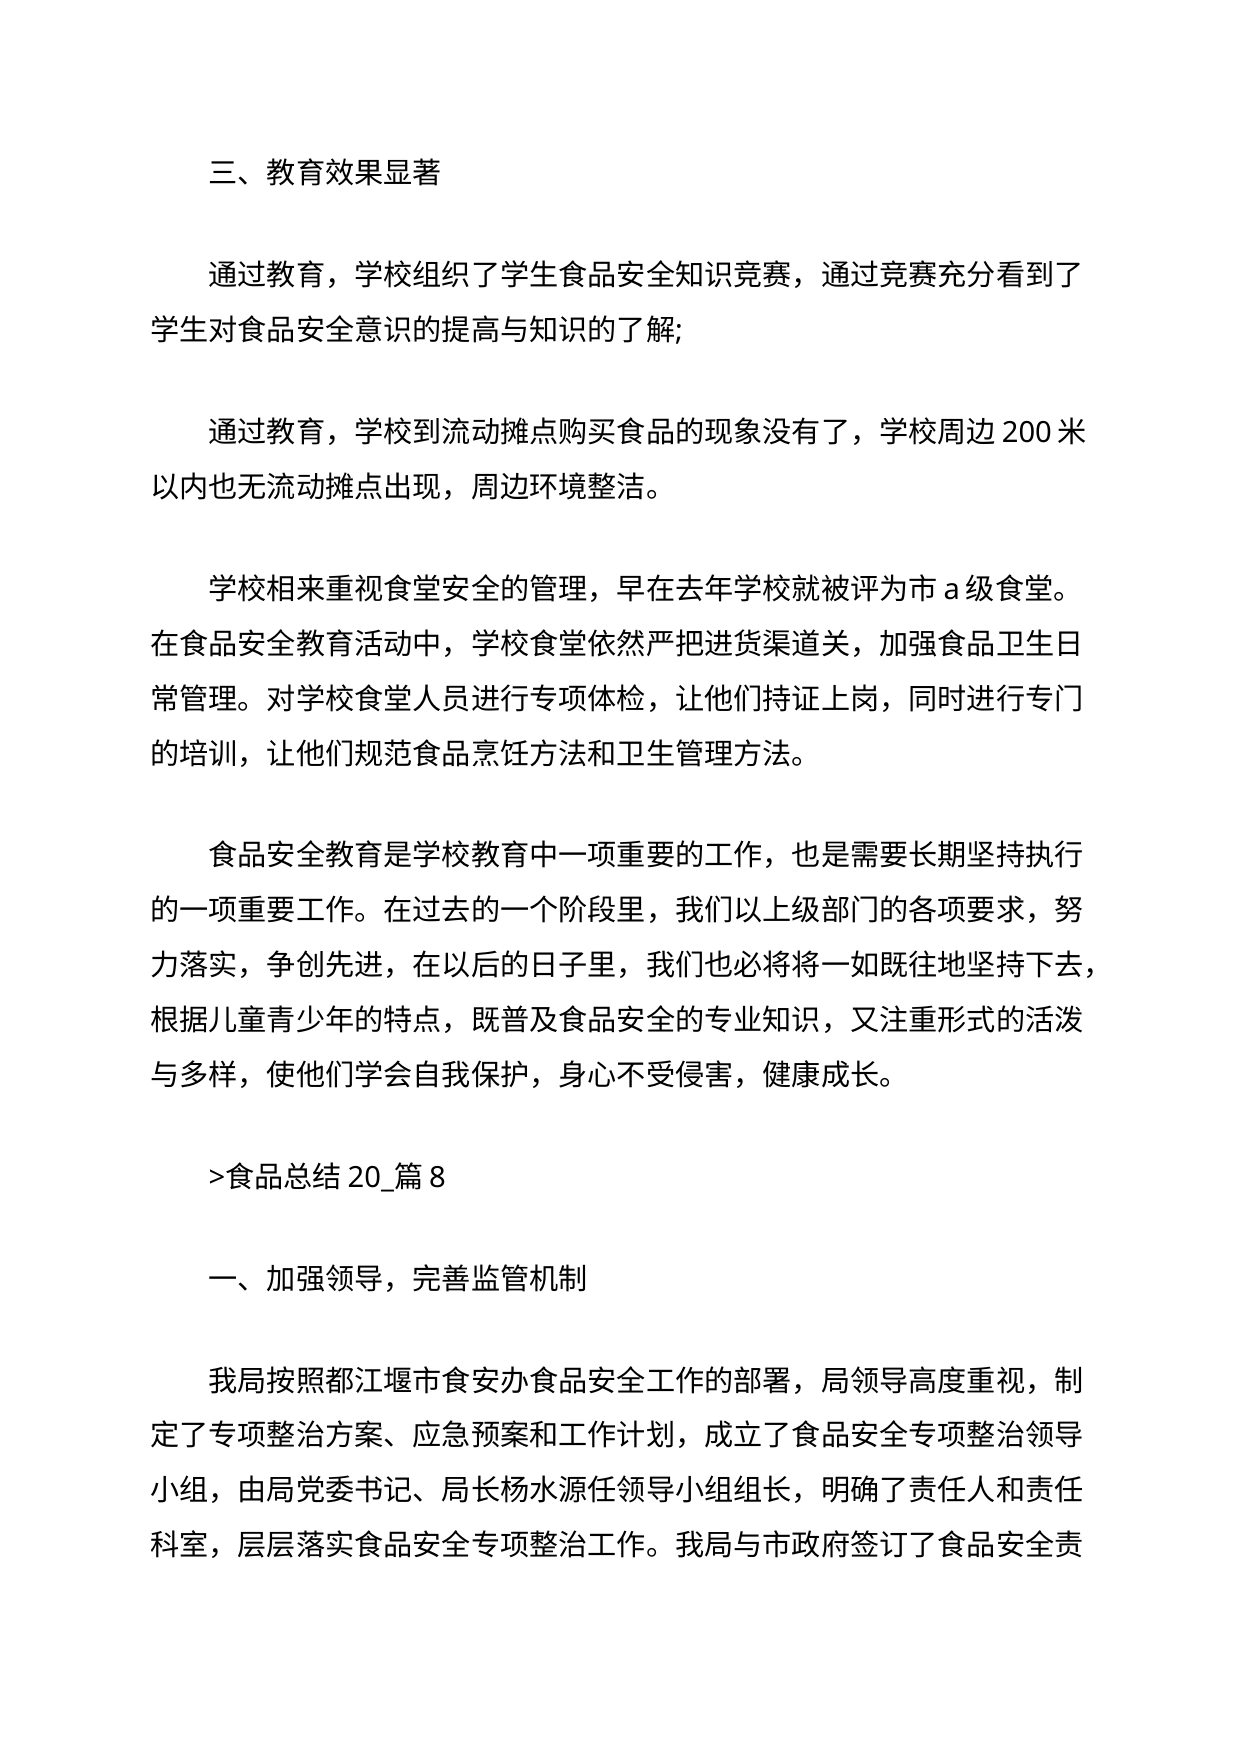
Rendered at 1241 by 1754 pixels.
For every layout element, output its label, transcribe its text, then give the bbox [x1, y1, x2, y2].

text 通过教育，学校组织了学生食品安全知识竞赛，通过竞赛充分看到了学生对食品安全意识的提高与知识的了解; [150, 252, 1090, 349]
text 学校相来重视食堂安全的管理，早在去年学校就被评为市a级食堂。在食品安全教育活动中，学校食堂依然严把进货渠道关，加强食品卫生日常管理。对学校食堂人员进行专项体检，让他们持证上岗，同时进行专门的培训，让他们规范食品烹饪方法和卫生管理方法。 [150, 565, 1090, 772]
text 一、加强领导，完善监管机制 [150, 1255, 1090, 1298]
text >食品总结20_篇8 [150, 1153, 1090, 1196]
text 通过教育，学校到流动摊点购买食品的现象没有了，学校周边200米以内也无流动摊点出现，周边环境整洁。 [150, 409, 1090, 506]
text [150, 1357, 1090, 1564]
text 三、教育效果显著 [150, 150, 1090, 192]
text 食品安全教育是学校教育中一项重要的工作，也是需要长期坚持执行的一项重要工作。在过去的一个阶段里，我们以上级部门的各项要求，努力落实，争创先进，在以后的日子里，我们也必将将一如既往地坚持下去，根据儿童青少年的特点，既普及食品安全的专业知识，又注重形式的活泼与多样，使他们学会自我保护，身心不受侵害，健康成长。 [150, 832, 1090, 1094]
